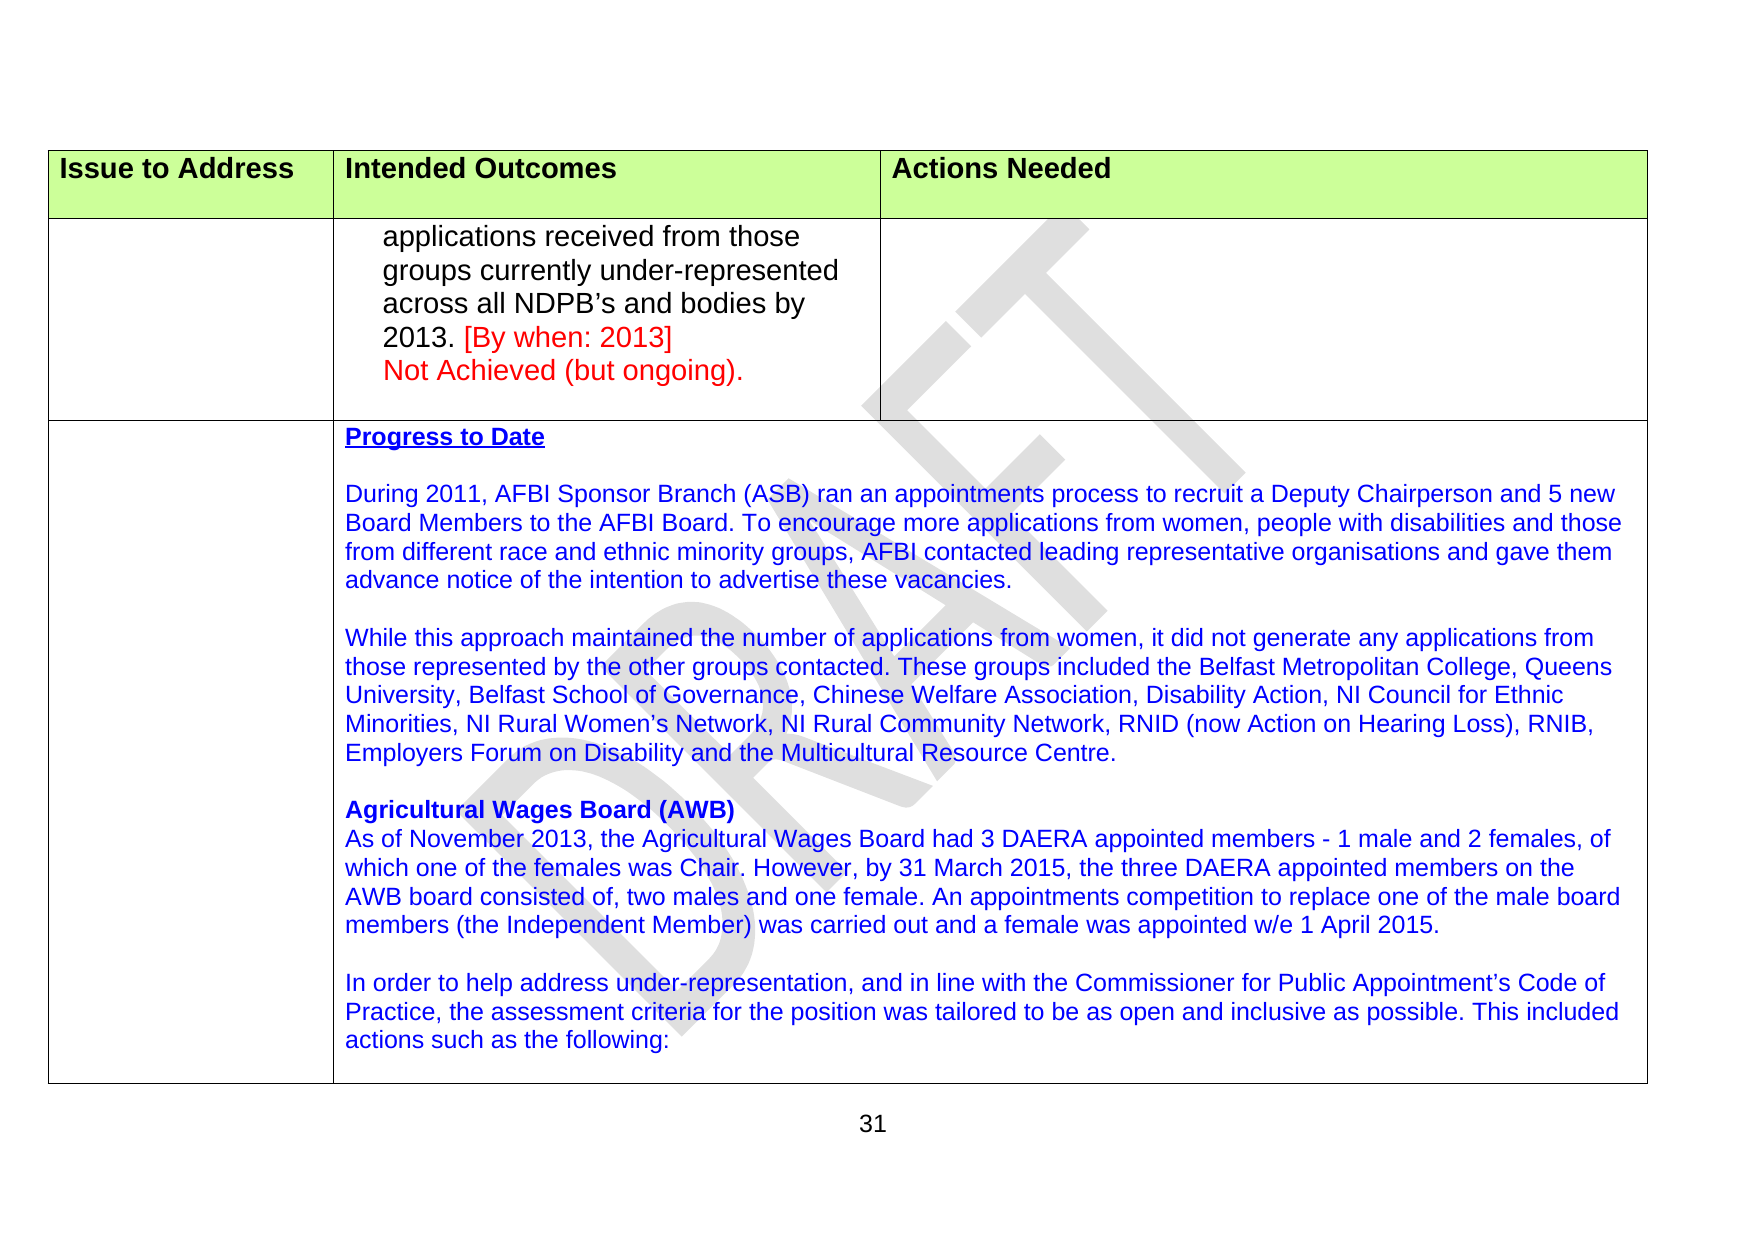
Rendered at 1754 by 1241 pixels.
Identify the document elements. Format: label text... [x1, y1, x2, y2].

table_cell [334, 421, 1647, 1083]
table_header Intended Outcomes [334, 151, 880, 218]
table_header Actions Needed [881, 151, 1647, 218]
table_cell [49, 421, 333, 1083]
table_header Issue to Address [49, 151, 333, 218]
